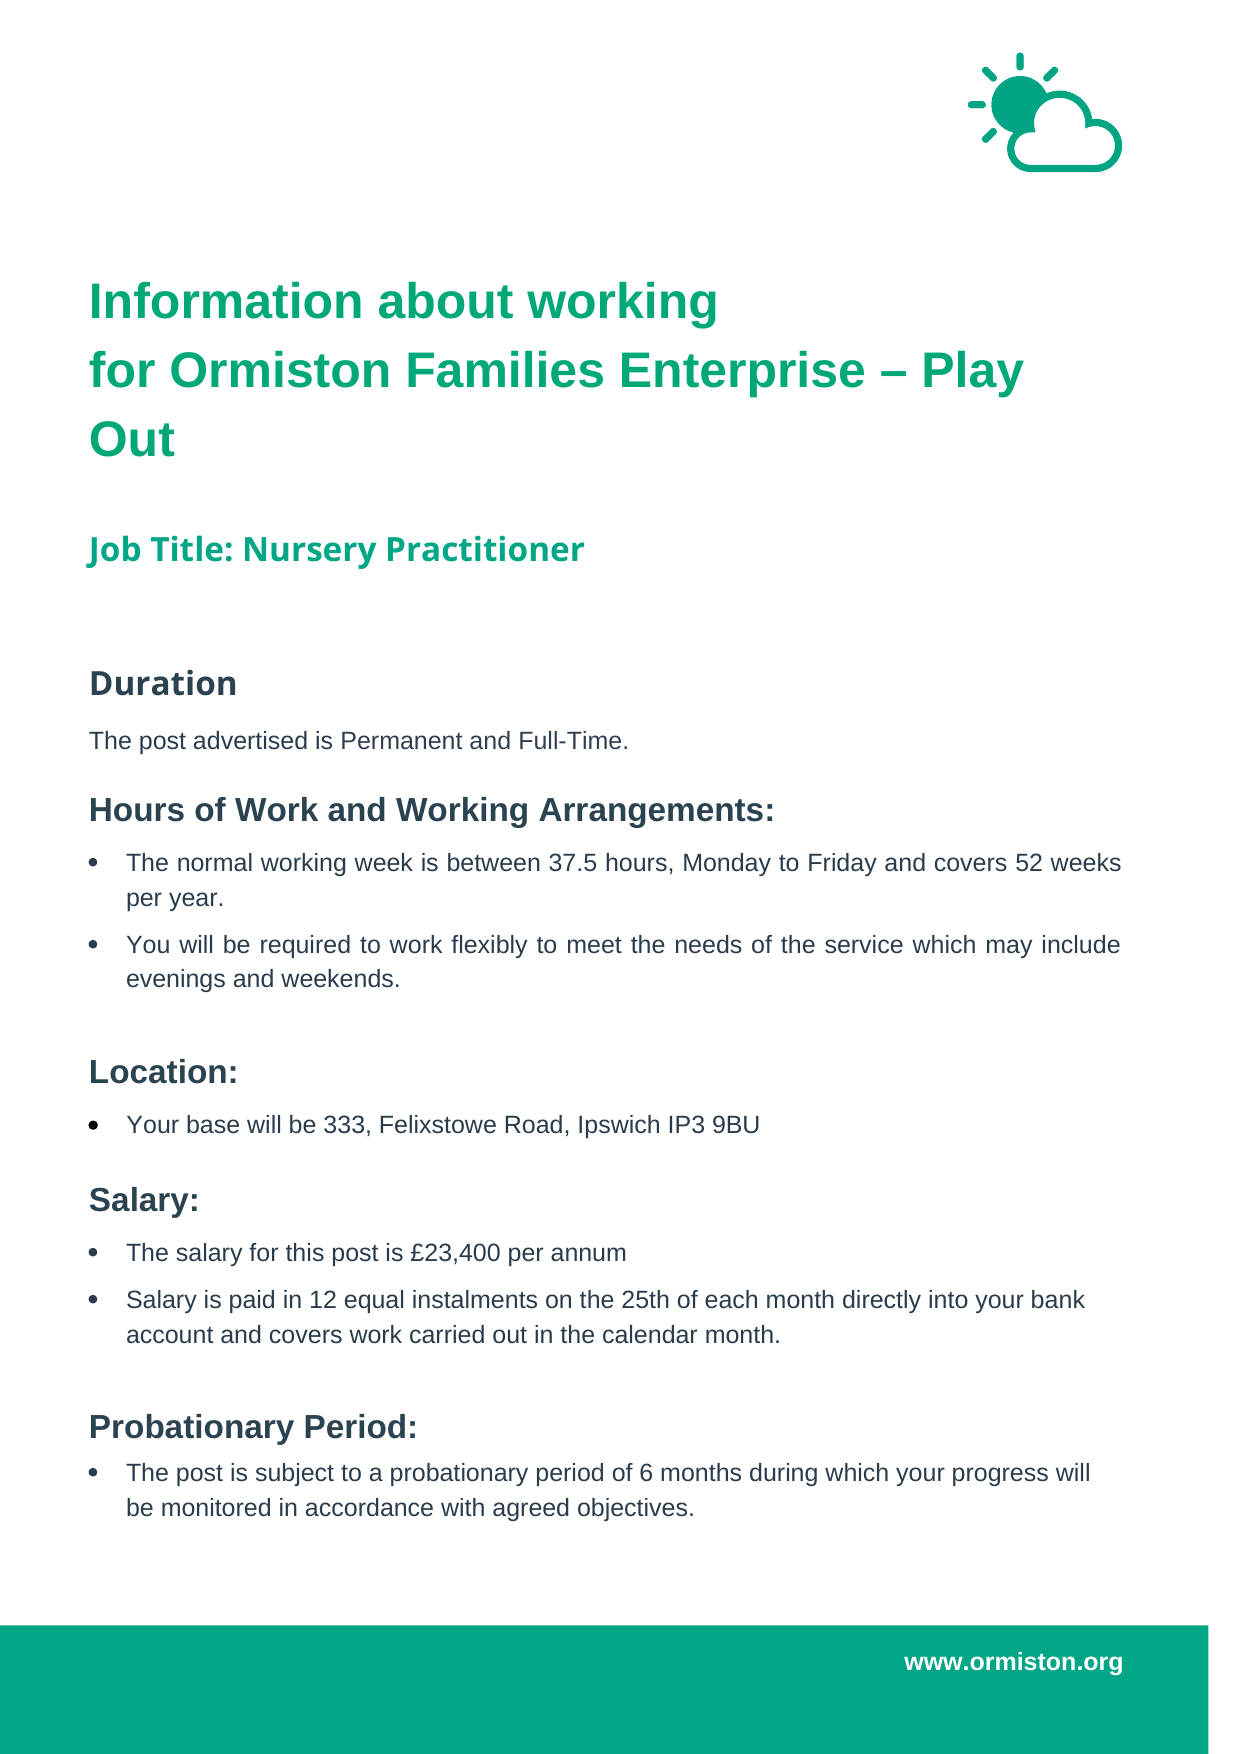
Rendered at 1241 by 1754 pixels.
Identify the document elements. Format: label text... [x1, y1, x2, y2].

text Job Title: Nursery Practitioner [89, 525, 1123, 571]
text Duration [89, 659, 1123, 705]
text Location: [89, 1052, 1123, 1090]
text Information about working for Ormiston Families Enterprise – Play Out [89, 272, 1123, 467]
picture [963, 47, 1127, 178]
text Salary: [89, 1179, 1123, 1218]
text Probationary Period: [89, 1407, 1123, 1446]
list Your base will be 333, Felixstowe Road, Ipswich IP3 9BU [89, 1111, 1123, 1139]
text The post advertised is Permanent and Full-Time. [89, 726, 1123, 755]
list The salary for this post is £23,400 per annum [89, 1238, 1123, 1267]
list The post is subject to a probationary period of 6 months during which your progress will be monitored in accordance with agreed objectives. [89, 1458, 1123, 1522]
list Salary is paid in 12 equal instalments on the 25th of each month directly into your bank account and covers work carried out in the calendar month. [89, 1285, 1123, 1348]
list You will be required to work flexibly to meet the needs of the service which may include evenings and weekends. [89, 930, 1123, 993]
list The normal working week is between 37.5 hours, Monday to Friday and covers 52 weeks per year. [89, 848, 1123, 911]
text Hours of Work and Working Arrangements: [89, 789, 1123, 828]
